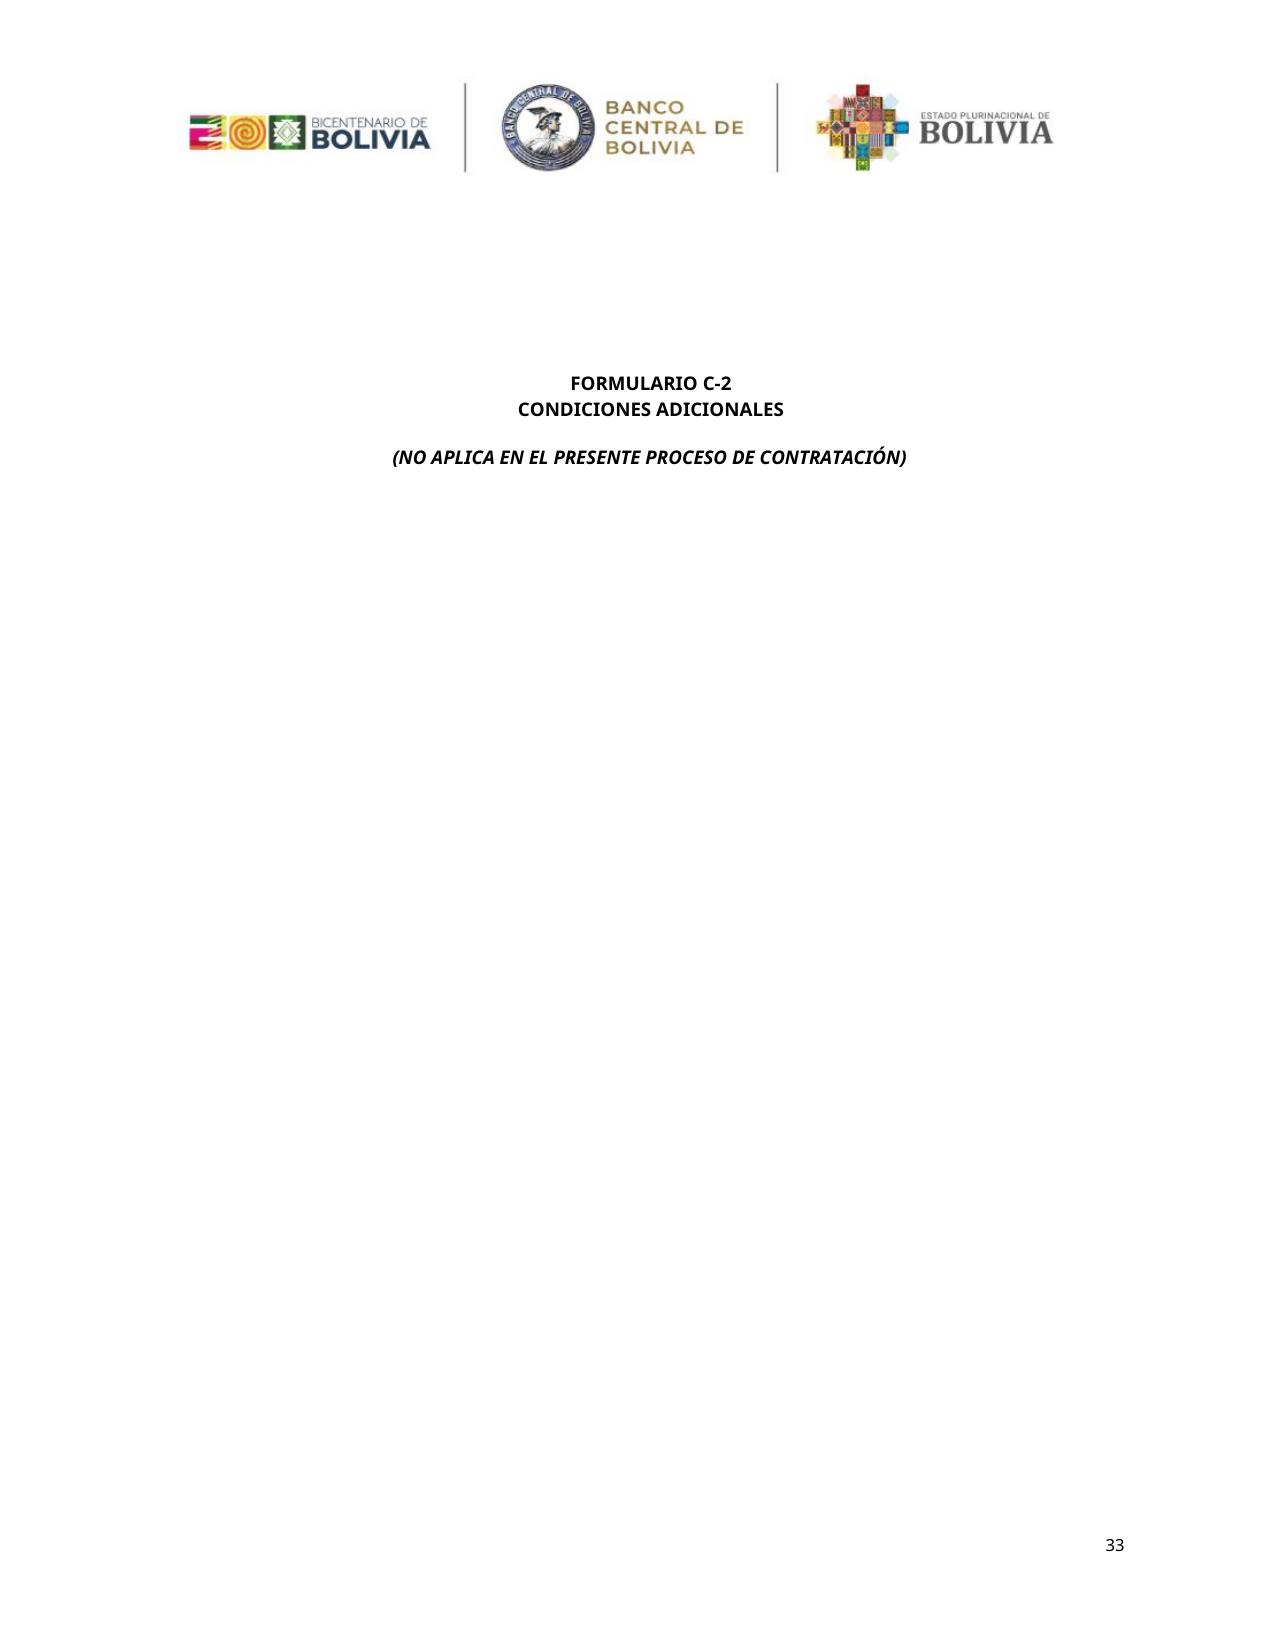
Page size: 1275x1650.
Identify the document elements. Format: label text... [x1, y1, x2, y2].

text CONDICIONES ADICIONALES [177, 396, 1124, 422]
picture [0, 6, 1247, 175]
text (NO APLICA EN EL PRESENTE PROCESO DE CONTRATACIÓN) [177, 444, 1124, 470]
text FORMULARIO C-2 [177, 371, 1124, 396]
